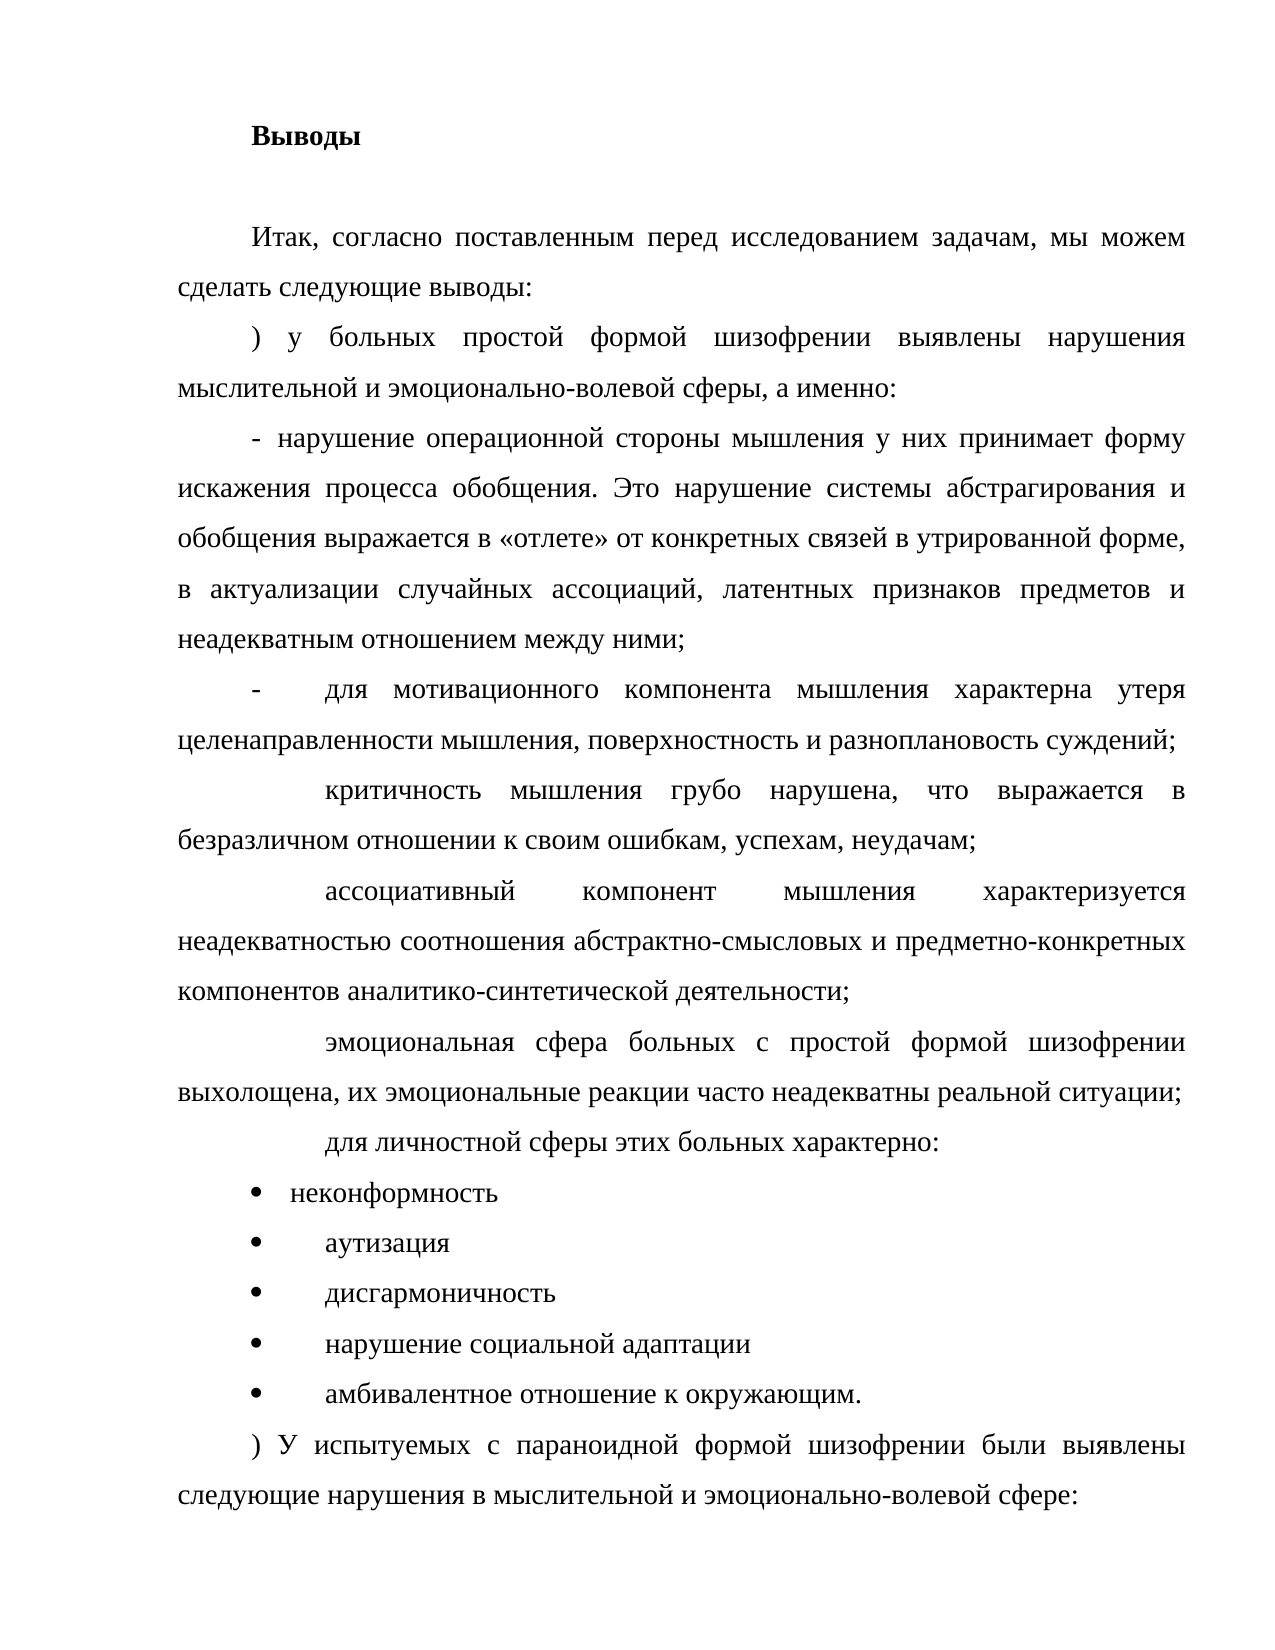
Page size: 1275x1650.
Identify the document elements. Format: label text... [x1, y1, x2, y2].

text - нарушение операционной стороны мышления у них принимает форму искажения процесса обобщения. Это нарушение системы абстрагирования и обобщения выражается в «отлете» от конкретных связей в утрированной форме, в актуализации случайных ассоциаций, латентных признаков предметов и неадекватным отношением между ними; [177, 420, 1186, 655]
text эмоциональная сфера больных с простой формой шизофрении выхолощена, их эмоциональные реакции часто неадекватны реальной ситуации; [177, 1024, 1186, 1108]
text · нарушение социальной адаптации [177, 1326, 1186, 1359]
text критичность мышления грубо нарушена, что выражается в безразличном отношении к своим ошибкам, успехам, неудачам; [177, 772, 1186, 856]
text Итак, согласно поставленным перед исследованием задачам, мы можем сделать следующие выводы: [177, 219, 1186, 303]
text ассоциативный компонент мышления характеризуется неадекватностью соотношения абстрактно-смысловых и предметно-конкретных компонентов аналитико-синтетической деятельности; [177, 873, 1186, 1007]
text для личностной сферы этих больных характерно: [177, 1124, 1186, 1158]
text Выводы [177, 118, 1186, 152]
text · неконформность [177, 1175, 1186, 1208]
text - для мотивационного компонента мышления характерна утеря целенаправленности мышления, поверхностность и разноплановость суждений; [177, 672, 1186, 755]
text · амбивалентное отношение к окружающим. [177, 1376, 1186, 1410]
text · аутизация [177, 1225, 1186, 1259]
text ) у больных простой формой шизофрении выявлены нарушения мыслительной и эмоционально-волевой сферы, а именно: [177, 319, 1186, 403]
text ) У испытуемых с параноидной формой шизофрении были выявлены следующие нарушения в мыслительной и эмоционально-волевой сфере: [177, 1427, 1186, 1511]
text · дисгармоничность [177, 1276, 1186, 1309]
